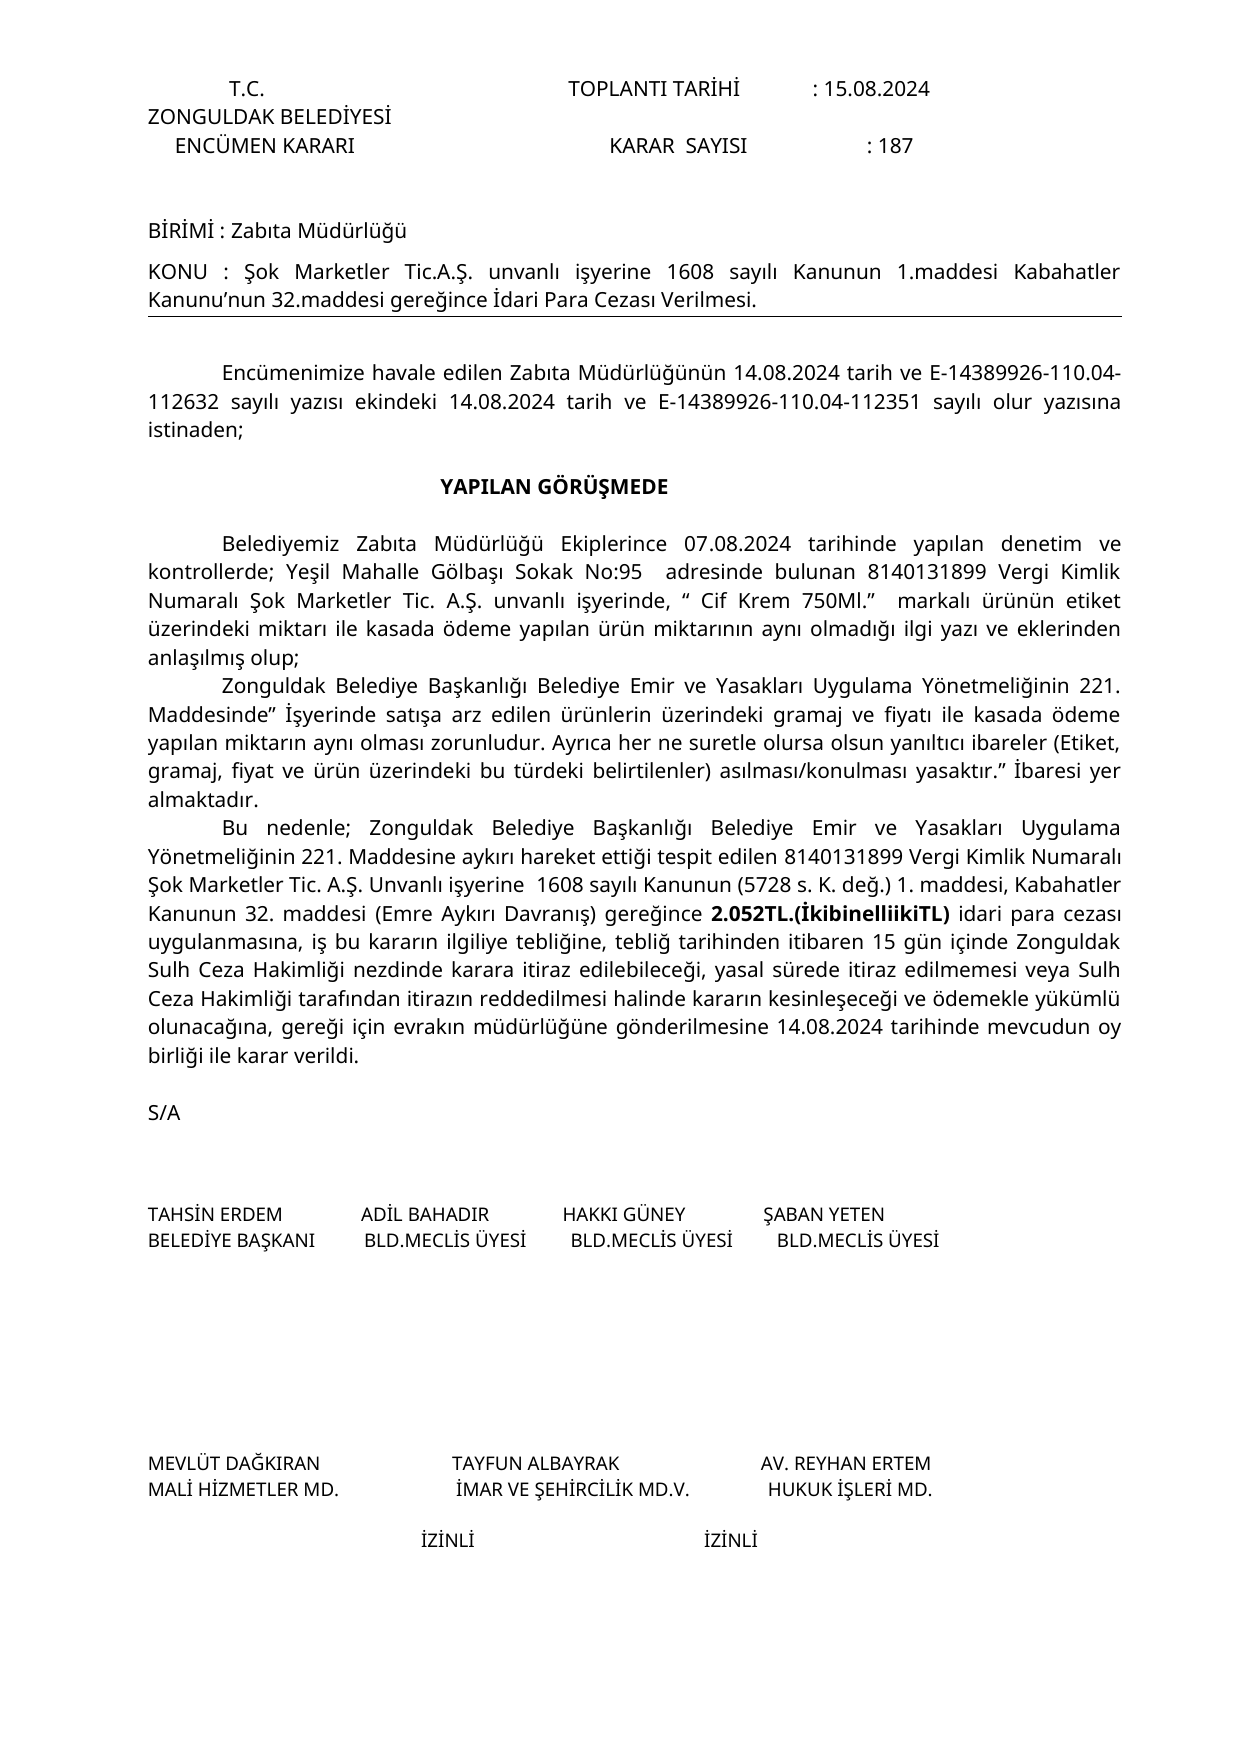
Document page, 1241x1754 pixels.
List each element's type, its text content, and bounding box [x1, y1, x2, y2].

text YAPILAN GÖRÜŞMEDE [148, 472, 1122, 501]
text Bu nedenle; Zonguldak Belediye Başkanlığı Belediye Emir ve Yasakları Uygulama Yönetmeliğinin 221. Maddesine aykırı hareket ettiği tespit edilen 8140131899 Vergi Kimlik Numaralı Şok Marketler Tic. A.Ş. Unvanlı işyerine 1608 sayılı Kanunun (5728 s. K. değ.) 1. maddesi, Kabahatler Kanunun 32. maddesi (Emre Aykırı Davranış) gereğince 2.052TL.(İkibinelliikiTL) idari para cezası uygulanmasına, iş bu kararın ilgiliye tebliğine, tebliğ tarihinden itibaren 15 gün içinde Zonguldak Sulh Ceza Hakimliği nezdinde karara itiraz edilebileceği, yasal sürede itiraz edilmemesi veya Sulh Ceza Hakimliği tarafından itirazın reddedilmesi halinde kararın kesinleşeceği ve ödemekle yükümlü olunacağına, gereği için evrakın müdürlüğüne gönderilmesine 14.08.2024 tarihinde mevcudun oy birliği ile karar verildi. [148, 813, 1122, 1069]
text TAHSİN ERDEM ADİL BAHADIR HAKKI GÜNEY ŞABAN YETEN [148, 1201, 1122, 1227]
text Zonguldak Belediye Başkanlığı Belediye Emir ve Yasakları Uygulama Yönetmeliğinin 221. Maddesinde” İşyerinde satışa arz edilen ürünlerin üzerindeki gramaj ve fiyatı ile kasada ödeme yapılan miktarın aynı olması zorunludur. Ayrıca her ne suretle olursa olsun yanıltıcı ibareler (Etiket, gramaj, fiyat ve ürün üzerindeki bu türdeki belirtilenler) asılması/konulması yasaktır.” İbaresi yer almaktadır. [148, 671, 1122, 813]
text S/A [148, 1098, 1122, 1126]
text BELEDİYE BAŞKANI BLD.MECLİS ÜYESİ BLD.MECLİS ÜYESİ BLD.MECLİS ÜYESİ [148, 1227, 1122, 1252]
text MEVLÜT DAĞKIRAN TAYFUN ALBAYRAK AV. REYHAN ERTEM [148, 1451, 1122, 1476]
text MALİ HİZMETLER MD. İMAR VE ŞEHİRCİLİK MD.V. HUKUK İŞLERİ MD. [148, 1476, 1122, 1502]
text İZİNLİ İZİNLİ [148, 1527, 1122, 1553]
text Belediyemiz Zabıta Müdürlüğü Ekiplerince 07.08.2024 tarihinde yapılan denetim ve kontrollerde; Yeşil Mahalle Gölbaşı Sokak No:95 adresinde bulunan 8140131899 Vergi Kimlik Numaralı Şok Marketler Tic. A.Ş. unvanlı işyerinde, “ Cif Krem 750Ml.” markalı ürünün etiket üzerindeki miktarı ile kasada ödeme yapılan ürün miktarının aynı olmadığı ilgi yazı ve eklerinden anlaşılmış olup; [148, 529, 1122, 671]
text Encümenimize havale edilen Zabıta Müdürlüğünün 14.08.2024 tarih ve E-14389926-110.04-112632 sayılı yazısı ekindeki 14.08.2024 tarih ve E-14389926-110.04-112351 sayılı olur yazısına istinaden; [148, 358, 1122, 444]
